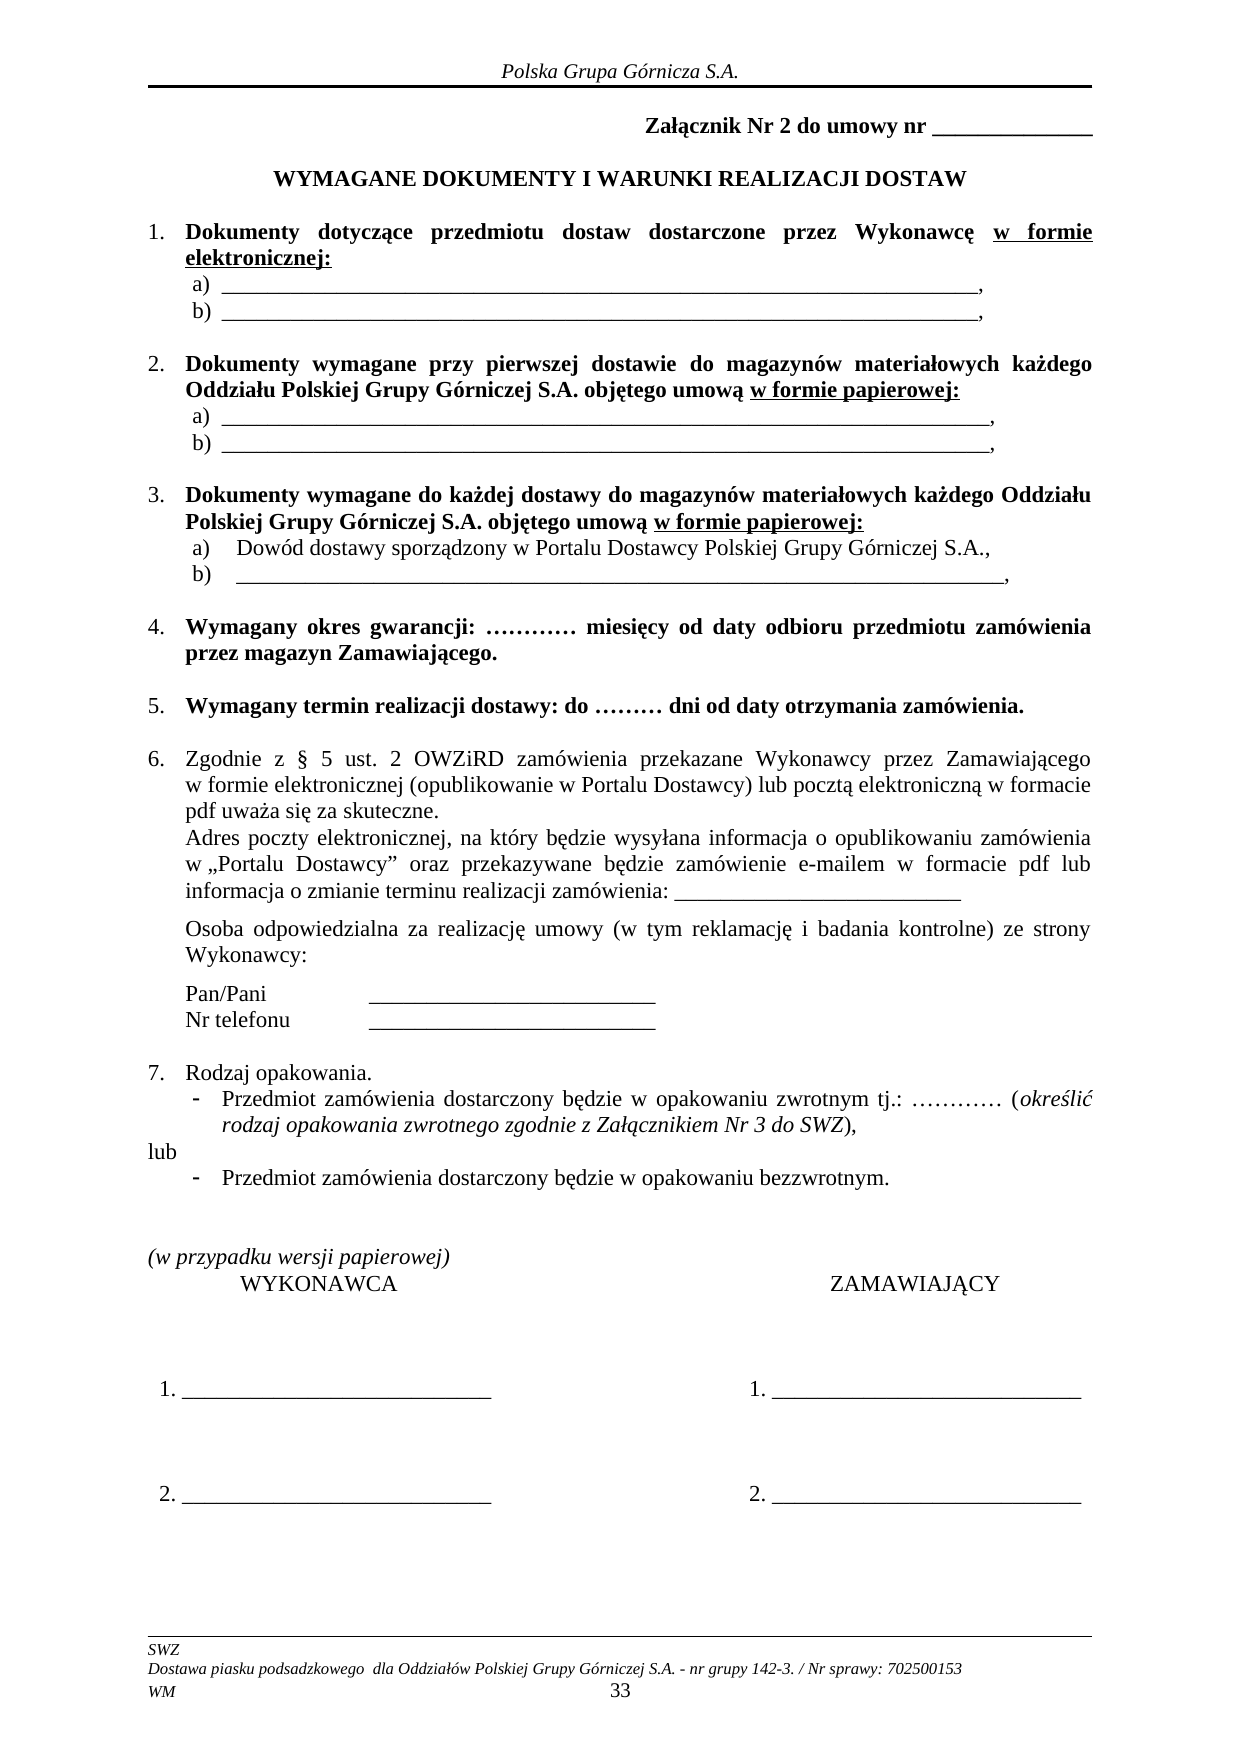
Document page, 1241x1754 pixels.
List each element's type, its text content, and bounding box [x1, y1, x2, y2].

text 2. ___________________________ 2. ___________________________ [148, 1480, 1092, 1507]
text WYKONAWCA ZAMAWIAJĄCY [148, 1269, 1092, 1296]
text 1. ___________________________ 1. ___________________________ [148, 1375, 1092, 1401]
text Osoba odpowiedzialna za realizację umowy (w tym reklamację i badania kontrolne) ze strony Wykonawcy: [185, 915, 1092, 968]
list ___________________________________________________________________, [192, 560, 1092, 587]
text WYMAGANE DOKUMENTY I WARUNKI REALIZACJI DOSTAW [148, 165, 1092, 191]
list Dokumenty wymagane przy pierwszej dostawie do magazynów materiałowych każdego Oddziału Polskiej Grupy Górniczej S.A. objętego umową w formie papierowej: [148, 349, 1092, 402]
list ___________________________________________________________________, [192, 429, 1092, 455]
list Rodzaj opakowania. [148, 1059, 1092, 1085]
list Wymagany okres gwarancji: ………… miesięcy od daty odbioru przedmiotu zamówienia przez magazyn Zamawiającego. [148, 613, 1092, 666]
list Nr telefonu _________________________ [148, 1006, 1092, 1032]
list Przedmiot zamówienia dostarczony będzie w opakowaniu zwrotnym tj.: ………… (określić rodzaj opakowania zwrotnego zgodnie z Załącznikiem Nr 3 do SWZ), [192, 1085, 1092, 1138]
list Adres poczty elektronicznej, na który będzie wysyłana informacja o opublikowaniu zamówienia w „Portalu Dostawcy” oraz przekazywane będzie zamówienie e-mailem w formacie pdf lub informacja o zmianie terminu realizacji zamówienia: _________________________ [185, 824, 1092, 903]
list Przedmiot zamówienia dostarczony będzie w opakowaniu bezzwrotnym. [192, 1164, 1092, 1191]
text (w przypadku wersji papierowej) [148, 1243, 1092, 1269]
text lub [148, 1138, 1092, 1164]
list __________________________________________________________________, [192, 297, 1092, 323]
text Pan/Pani _________________________ [185, 980, 1092, 1006]
list ___________________________________________________________________, [192, 402, 1092, 429]
list Dokumenty wymagane do każdej dostawy do magazynów materiałowych każdego Oddziału Polskiej Grupy Górniczej S.A. objętego umową w formie papierowej: [148, 481, 1092, 534]
text Załącznik Nr 2 do umowy nr ______________ [148, 112, 1092, 139]
list Dokumenty dotyczące przedmiotu dostaw dostarczone przez Wykonawcę w formie elektronicznej: [148, 218, 1092, 271]
list Zgodnie z § 5 ust. 2 OWZiRD zamówienia przekazane Wykonawcy przez Zamawiającego w formie elektronicznej (opublikowanie w Portalu Dostawcy) lub pocztą elektroniczną w formacie pdf uważa się za skuteczne. [148, 745, 1092, 824]
list Wymagany termin realizacji dostawy: do ……… dni od daty otrzymania zamówienia. [148, 692, 1092, 718]
list __________________________________________________________________, [192, 271, 1092, 297]
list Dowód dostawy sporządzony w Portalu Dostawcy Polskiej Grupy Górniczej S.A., [192, 534, 1092, 560]
